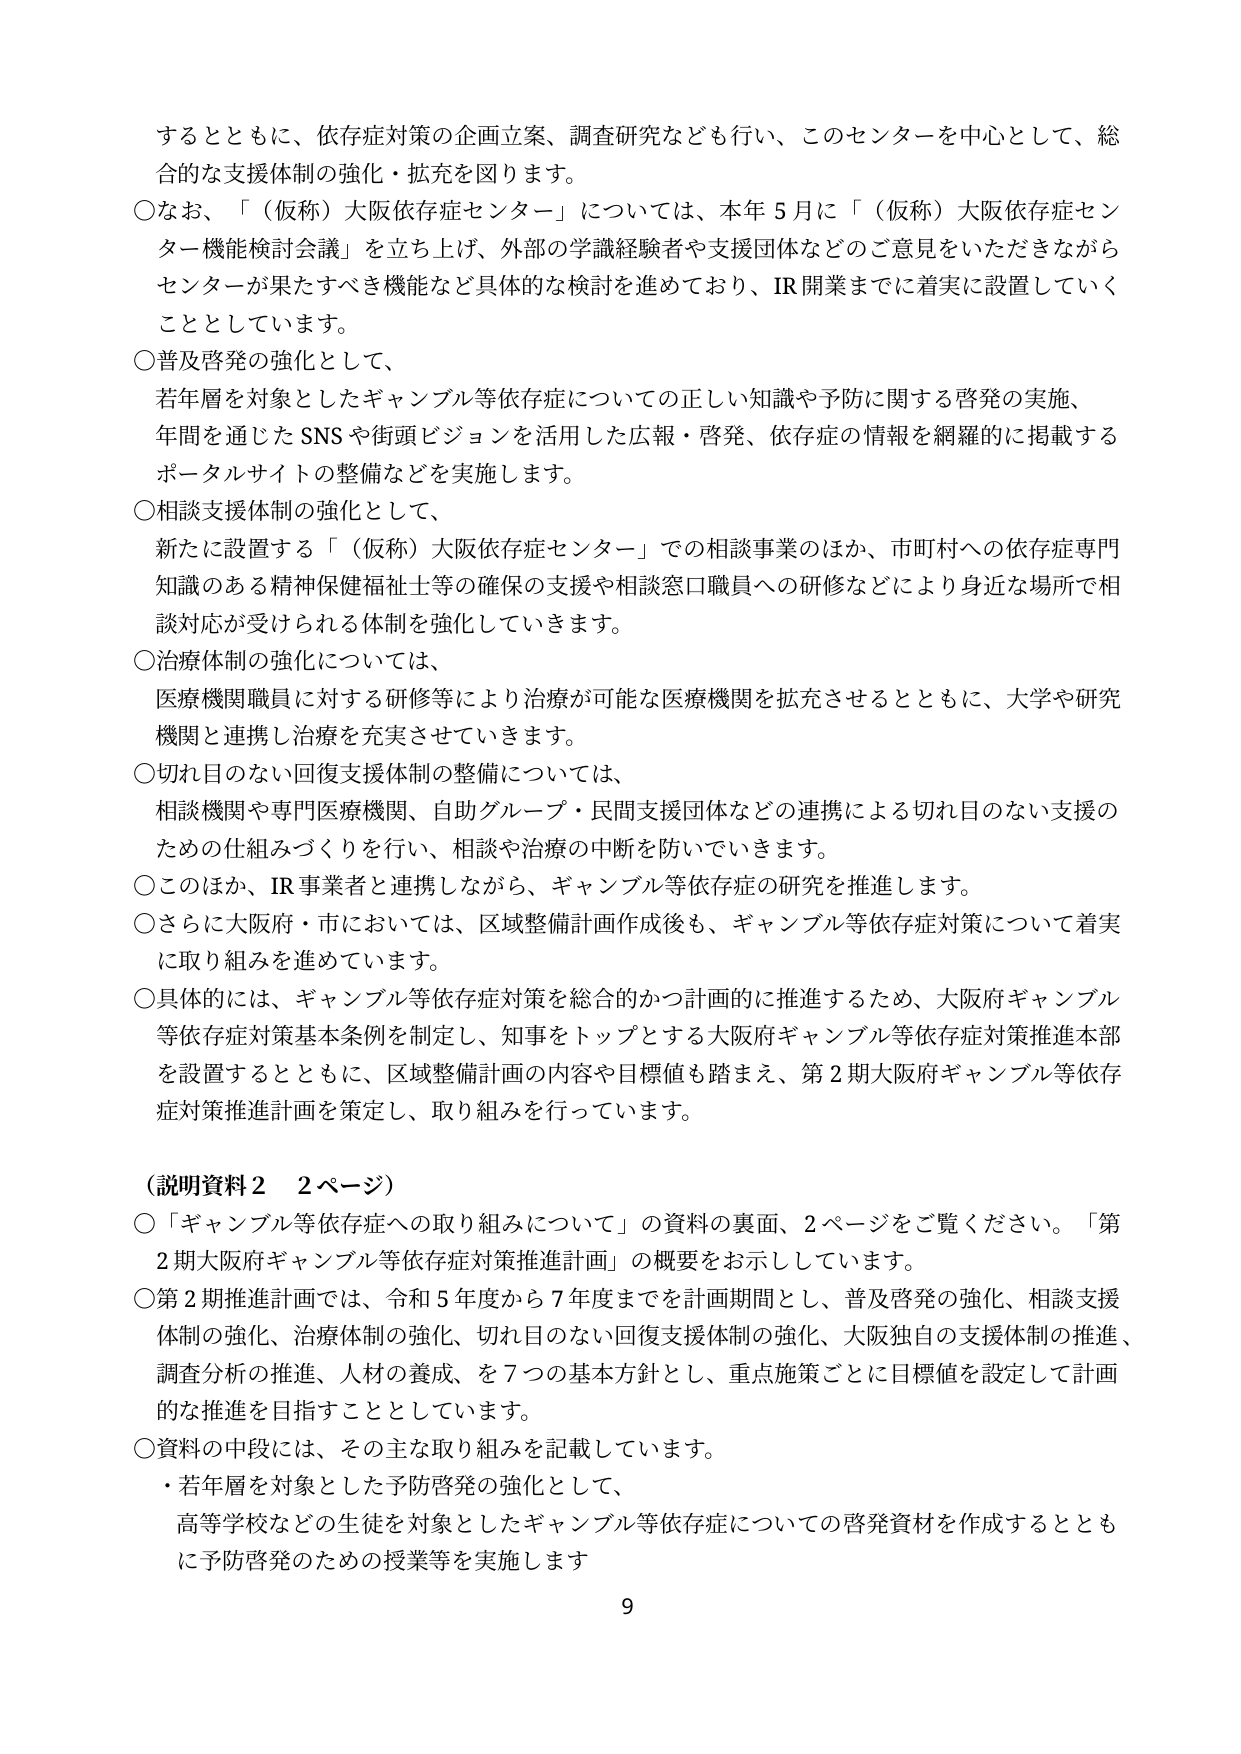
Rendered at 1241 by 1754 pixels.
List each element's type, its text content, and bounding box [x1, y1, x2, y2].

text 〇相談支援体制の強化として、 [133, 491, 1122, 528]
text ・若年層を対象とした予防啓発の強化として、 [133, 1466, 1122, 1503]
text 高等学校などの生徒を対象としたギャンブル等依存症についての啓発資材を作成するとともに予防啓発のための授業等を実施します [177, 1503, 1122, 1578]
text 新たに設置する「（仮称）大阪依存症センター」での相談事業のほか、市町村への依存症専門知識のある精神保健福祉士等の確保の支援や相談窓口職員への研修などにより身近な場所で相談対応が受けられる体制を強化していきます。 [155, 528, 1122, 641]
text 医療機関職員に対する研修等により治療が可能な医療機関を拡充させるとともに、大学や研究機関と連携し治療を充実させていきます。 [155, 678, 1122, 753]
text 〇治療体制の強化については、 [133, 641, 1122, 678]
text 〇なお、「（仮称）大阪依存症センター」については、本年5月に「（仮称）大阪依存症センター機能検討会議」を立ち上げ、外部の学識経験者や支援団体などのご意見をいただきながらセンターが果たすべき機能など具体的な検討を進めており、IR開業までに着実に設置していくこととしています。 [133, 191, 1122, 341]
text 〇「ギャンブル等依存症への取り組みについて」の資料の裏面、2ページをご覧ください。「第2期大阪府ギャンブル等依存症対策推進計画」の概要をお示ししています。 [133, 1203, 1122, 1278]
text 〇このほか、IR事業者と連携しながら、ギャンブル等依存症の研究を推進します。 [133, 866, 1122, 903]
text 相談機関や専門医療機関、自助グループ・民間支援団体などの連携による切れ目のない支援のための仕組みづくりを行い、相談や治療の中断を防いでいきます。 [155, 791, 1122, 866]
text 〇切れ目のない回復支援体制の整備については、 [133, 753, 1122, 791]
text 若年層を対象としたギャンブル等依存症についての正しい知識や予防に関する啓発の実施、 [155, 378, 1122, 416]
text 〇資料の中段には、その主な取り組みを記載しています。 [133, 1428, 1122, 1466]
text 年間を通じたSNSや街頭ビジョンを活用した広報・啓発、依存症の情報を網羅的に掲載するポータルサイトの整備などを実施します。 [155, 416, 1122, 491]
text 〇第2期推進計画では、令和5年度から7年度までを計画期間とし、普及啓発の強化、相談支援体制の強化、治療体制の強化、切れ目のない回復支援体制の強化、大阪独自の支援体制の推進、調査分析の推進、人材の養成、を７つの基本方針とし、重点施策ごとに目標値を設定して計画的な推進を目指すこととしています。 [133, 1278, 1122, 1428]
text （説明資料２ ２ページ） [133, 1166, 1122, 1203]
text 〇さらに大阪府・市においては、区域整備計画作成後も、ギャンブル等依存症対策について着実に取り組みを進めています。 [133, 903, 1122, 978]
text 〇具体的には、ギャンブル等依存症対策を総合的かつ計画的に推進するため、大阪府ギャンブル等依存症対策基本条例を制定し、知事をトップとする大阪府ギャンブル等依存症対策推進本部を設置するとともに、区域整備計画の内容や目標値も踏まえ、第2期大阪府ギャンブル等依存症対策推進計画を策定し、取り組みを行っています。 [133, 978, 1122, 1128]
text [155, 116, 1122, 191]
text 〇普及啓発の強化として、 [133, 341, 1122, 378]
